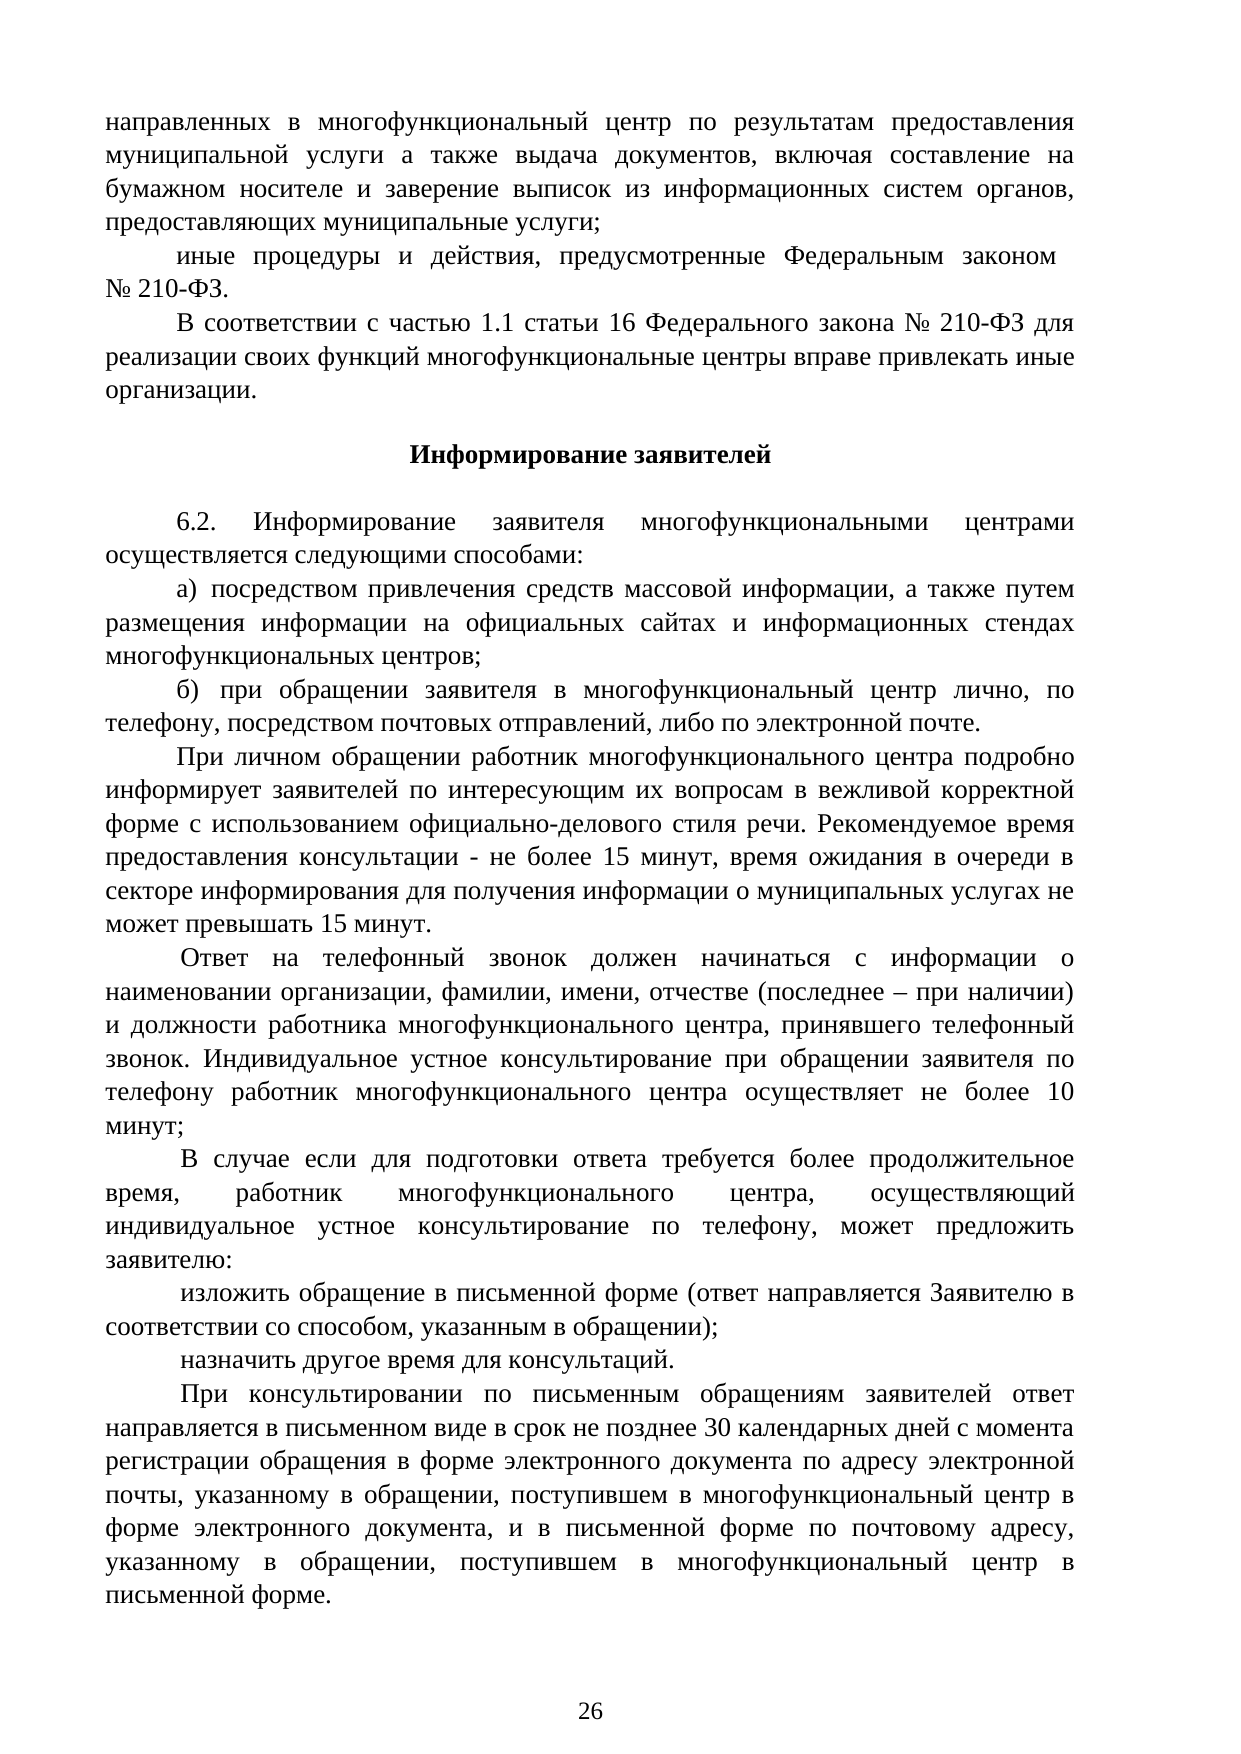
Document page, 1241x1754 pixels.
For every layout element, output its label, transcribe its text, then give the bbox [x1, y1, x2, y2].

text При личном обращении работник многофункционального центра подробно информирует заявителей по интересующим их вопросам в вежливой корректной форме с использованием официально-делового стиля речи. Рекомендуемое время предоставления консультации - не более 15 минут, время ожидания в очереди в секторе информирования для получения информации о муниципальных услугах не может превышать 15 минут. [105, 738, 1076, 940]
text Информирование заявителей [103, 437, 1078, 470]
text В случае если для подготовки ответа требуется более продолжительное время, работник многофункционального центра, осуществляющий индивидуальное устное консультирование по телефону, может предложить заявителю: [105, 1141, 1076, 1275]
text б) при обращении заявителя в многофункциональный центр лично, по телефону, посредством почтовых отправлений, либо по электронной почте. [105, 671, 1076, 738]
text При консультировании по письменным обращениям заявителей ответ направляется в письменном виде в срок не позднее 30 календарных дней с момента регистрации обращения в форме электронного документа по адресу электронной почты, указанному в обращении, поступившем в многофункциональный центр в форме электронного документа, и в письменной форме по почтовому адресу, указанному в обращении, поступившем в многофункциональный центр в письменной форме. [105, 1376, 1076, 1611]
text 6.2. Информирование заявителя многофункциональными центрами осуществляется следующими способами: [105, 504, 1076, 571]
text назначить другое время для консультаций. [105, 1342, 1078, 1376]
text В соответствии с частью 1.1 статьи 16 Федерального закона № 210-ФЗ для реализации своих функций многофункциональные центры вправе привлекать иные организации. [105, 305, 1076, 405]
text иные процедуры и действия, предусмотренные Федеральным законом № 210-ФЗ. [105, 238, 1076, 305]
text а) посредством привлечения средств массовой информации, а также путем размещения информации на официальных сайтах и информационных стендах многофункциональных центров; [105, 571, 1076, 671]
text изложить обращение в письменной форме (ответ направляется Заявителю в соответствии со способом, указанным в обращении); [105, 1275, 1076, 1342]
text Ответ на телефонный звонок должен начинаться с информации о наименовании организации, фамилии, имени, отчестве (последнее – при наличии) и должности работника многофункционального центра, принявшего телефонный звонок. Индивидуальное устное консультирование при обращении заявителя по телефону работник многофункционального центра осуществляет не более 10 минут; [105, 940, 1076, 1141]
